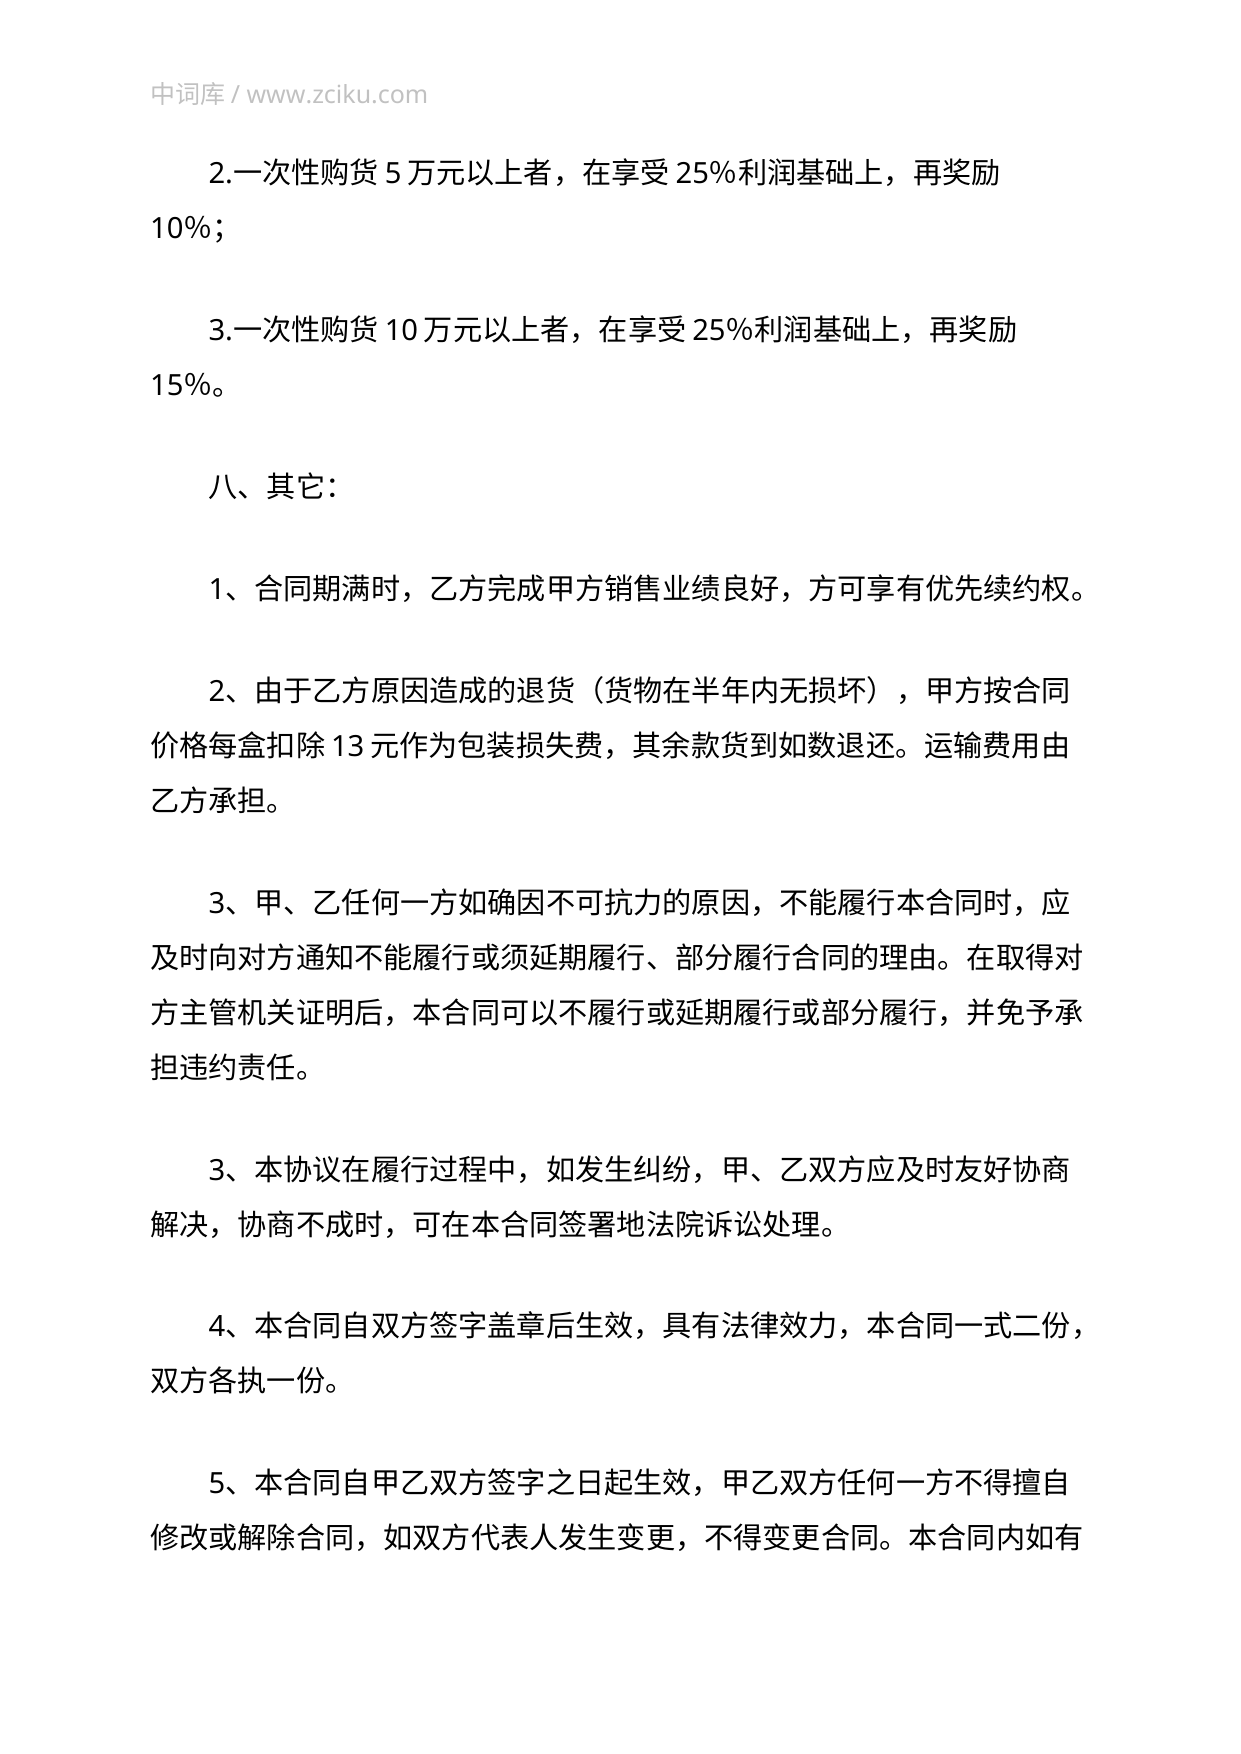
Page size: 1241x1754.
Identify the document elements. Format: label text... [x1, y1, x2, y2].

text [150, 1459, 1090, 1557]
text 3、甲、乙任何一方如确因不可抗力的原因，不能履行本合同时，应及时向对方通知不能履行或须延期履行、部分履行合同的理由。在取得对方主管机关证明后，本合同可以不履行或延期履行或部分履行，并免予承担违约责任。 [150, 879, 1090, 1087]
text 3、本协议在履行过程中，如发生纠纷，甲、乙双方应及时友好协商解决，协商不成时，可在本合同签署地法院诉讼处理。 [150, 1146, 1090, 1243]
text 2.一次性购货5万元以上者，在享受25％利润基础上，再奖励10％； [150, 150, 1090, 247]
text 3.一次性购货10万元以上者，在享受25％利润基础上，再奖励15％。 [150, 307, 1090, 404]
text 八、其它： [150, 464, 1090, 506]
text 1、合同期满时，乙方完成甲方销售业绩良好，方可享有优先续约权。 [150, 566, 1090, 608]
text 4、本合同自双方签字盖章后生效，具有法律效力，本合同一式二份，双方各执一份。 [150, 1303, 1090, 1400]
text 2、由于乙方原因造成的退货（货物在半年内无损坏），甲方按合同价格每盒扣除13元作为包装损失费，其余款货到如数退还。运输费用由乙方承担。 [150, 668, 1090, 820]
